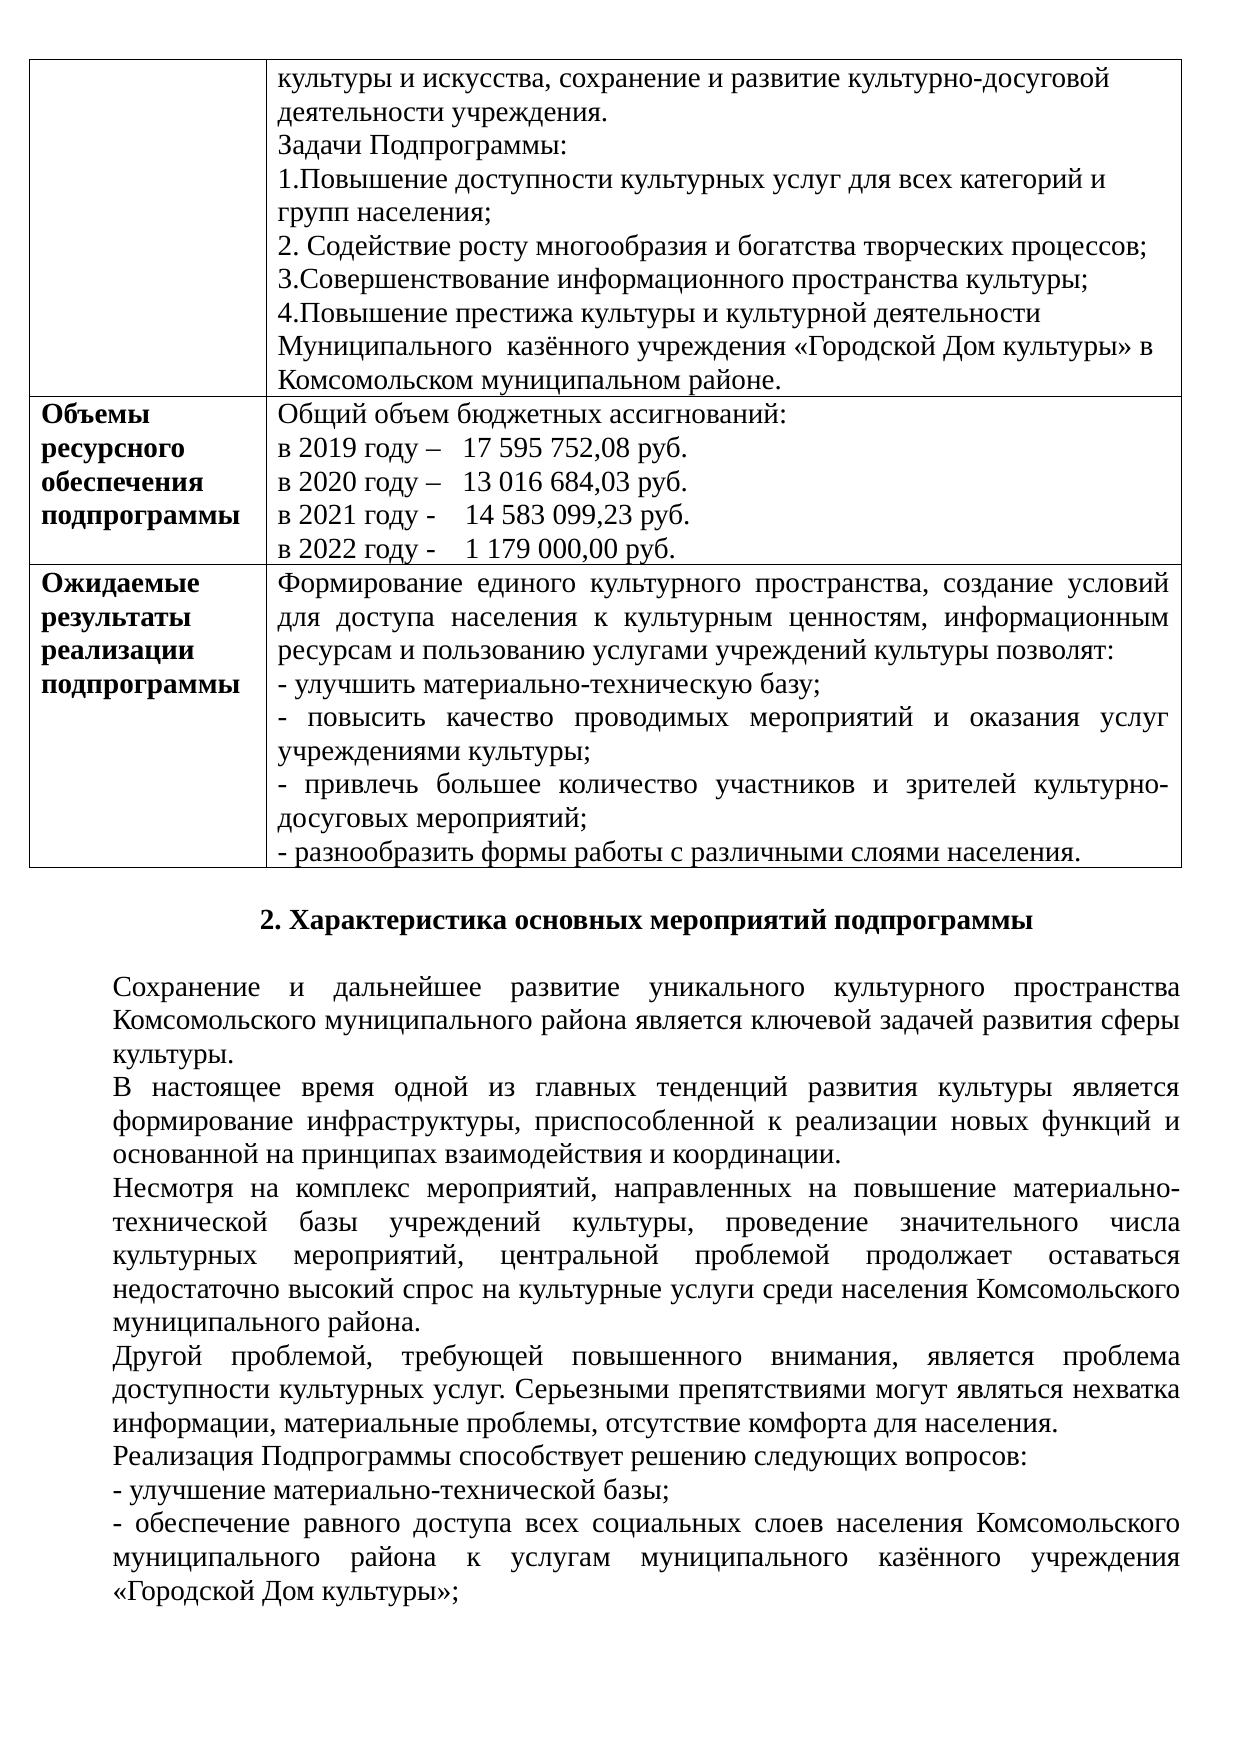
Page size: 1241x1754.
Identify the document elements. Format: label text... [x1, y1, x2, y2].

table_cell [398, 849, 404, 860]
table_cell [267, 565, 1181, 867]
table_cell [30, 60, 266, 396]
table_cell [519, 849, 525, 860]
text Реализация Подпрограммы способствует решению следующих вопросов: [112, 1438, 1181, 1472]
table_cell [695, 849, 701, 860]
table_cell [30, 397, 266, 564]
text Другой проблемой, требующей повышенного внимания, является проблема доступности культурных услуг. Серьезными препятствиями могут являться нехватка информации, материальные проблемы, отсутствие комфорта для населения. [112, 1338, 1181, 1438]
text Сохранение и дальнейшее развитие уникального культурного пространства Комсомольского муниципального района является ключевой задачей развития сферы культуры. [112, 969, 1181, 1069]
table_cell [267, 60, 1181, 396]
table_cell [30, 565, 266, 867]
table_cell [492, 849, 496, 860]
text Несмотря на комплекс мероприятий, направленных на повышение материально-технической базы учреждений культуры, проведение значительного числа культурных мероприятий, центральной проблемой продолжает оставаться недостаточно высокий спрос на культурные услуги среди населения Комсомольского муниципального района. [112, 1170, 1181, 1338]
text 2. Характеристика основных мероприятий подпрограммы [112, 902, 1181, 935]
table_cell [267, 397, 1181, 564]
text - улучшение материально-технической базы; [112, 1472, 1181, 1506]
text - обеспечение равного доступа всех социальных слоев населения Комсомольского муниципального района к услугам муниципального казённого учреждения «Городской Дом культуры»; [112, 1506, 1181, 1606]
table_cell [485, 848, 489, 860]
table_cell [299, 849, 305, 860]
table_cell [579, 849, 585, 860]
text В настоящее время одной из главных тенденций развития культуры является формирование инфраструктуры, приспособленной к реализации новых функций и основанной на принципах взаимодействия и координации. [112, 1069, 1181, 1170]
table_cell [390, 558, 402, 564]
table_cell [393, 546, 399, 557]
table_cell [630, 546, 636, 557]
